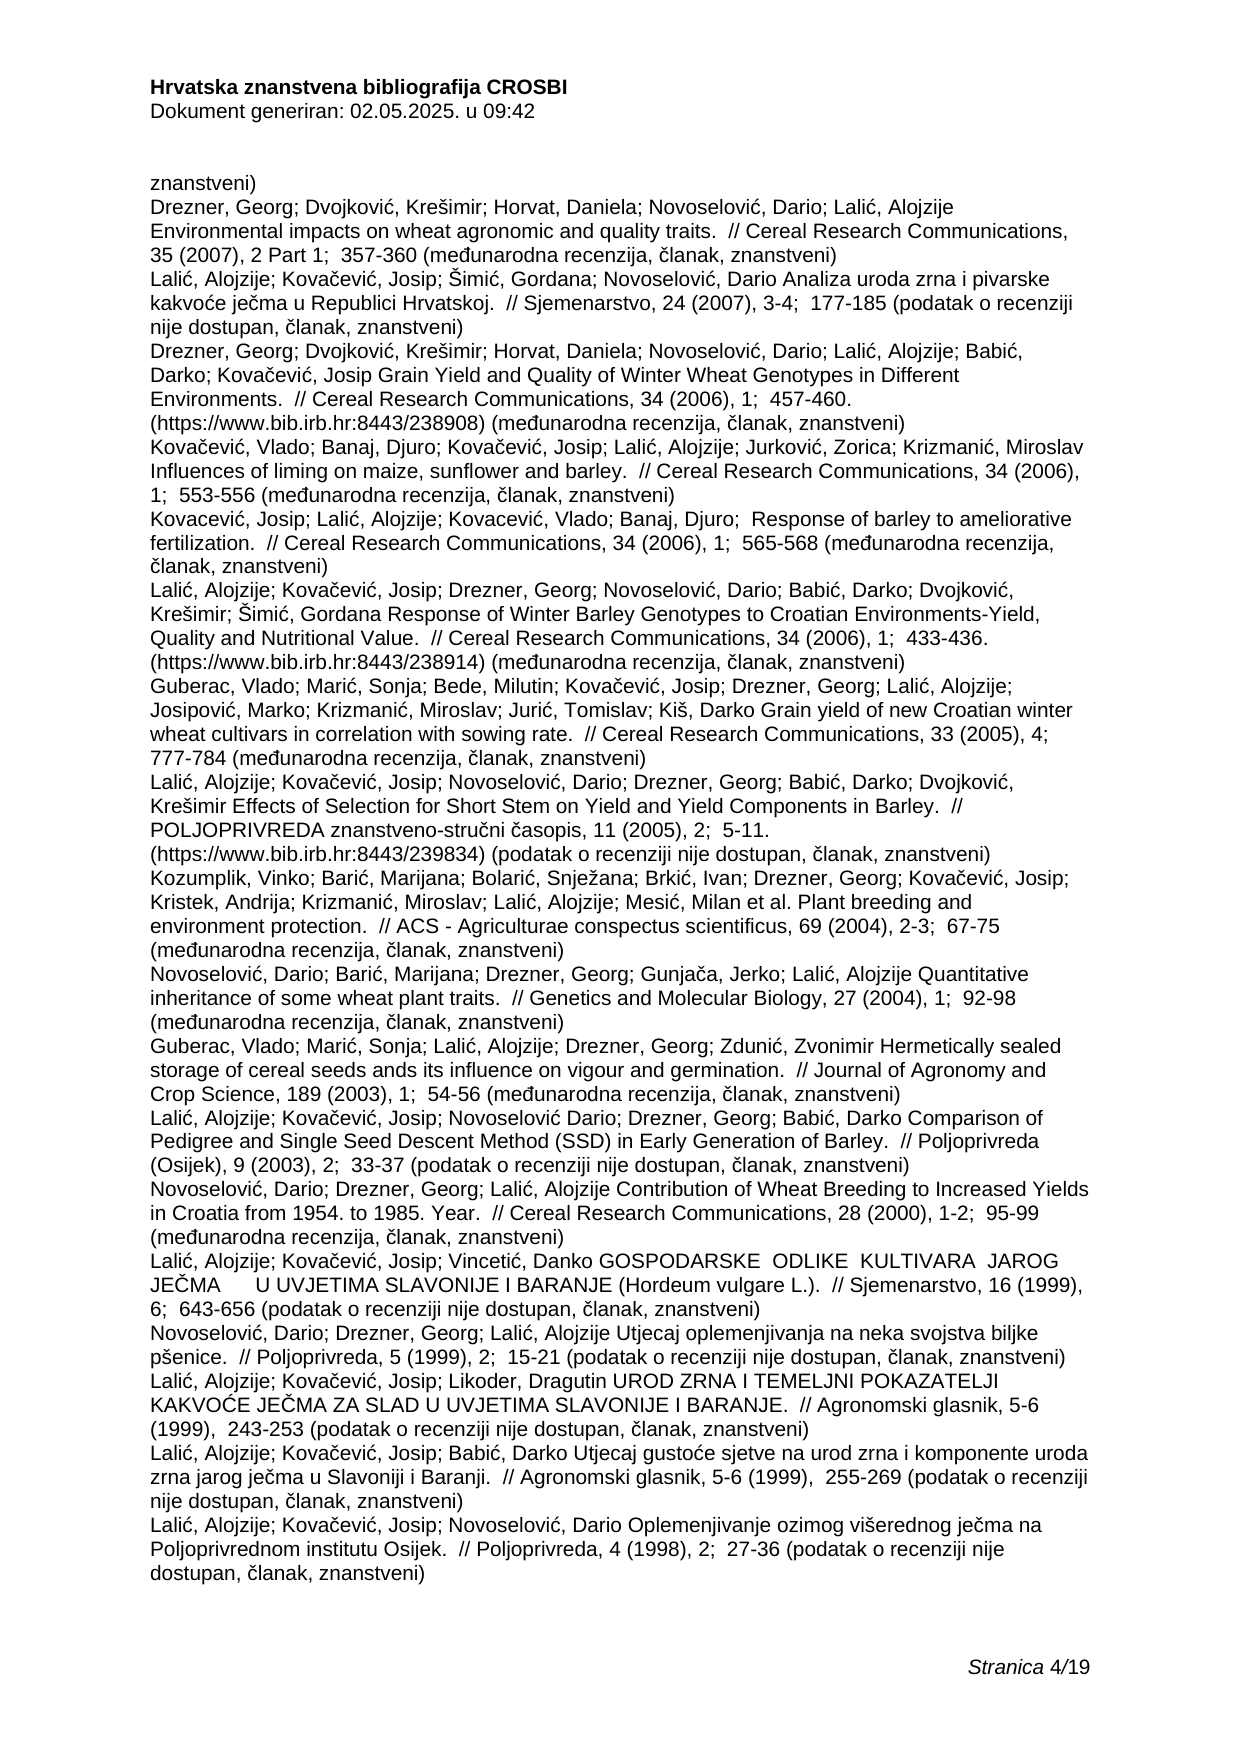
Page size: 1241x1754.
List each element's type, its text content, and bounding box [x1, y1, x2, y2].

text Guberac, Vlado; Marić, Sonja; Lalić, Alojzije; Drezner, Georg; Zdunić, Zvonimir [150, 1033, 1090, 1105]
text Lalić, Alojzije; Kovačević, Josip; Novoselović Dario; Drezner, Georg; Babić, Darko [150, 1105, 1090, 1177]
text Kovacević, Josip; Lalić, Alojzije; Kovacević, Vlado; Banaj, Djuro; [150, 506, 1090, 578]
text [150, 171, 1090, 195]
text Kovačević, Vlado; Banaj, Djuro; Kovačević, Josip; Lalić, Alojzije; Jurković, Zorica; Krizmanić, Miroslav [150, 434, 1090, 506]
text Kozumplik, Vinko; Barić, Marijana; Bolarić, Snježana; Brkić, Ivan; Drezner, Georg; Kovačević, Josip; Kristek, Andrija; Krizmanić, Miroslav; Lalić, Alojzije; Mesić, Milan et al. [150, 866, 1090, 962]
text Drezner, Georg; Dvojković, Krešimir; Horvat, Daniela; Novoselović, Dario; Lalić, Alojzije [150, 195, 1090, 267]
text Novoselović, Dario; Drezner, Georg; Lalić, Alojzije [150, 1321, 1090, 1369]
text Lalić, Alojzije; Kovačević, Josip; Vincetić, Danko [150, 1249, 1090, 1321]
text Lalić, Alojzije; Kovačević, Josip; Šimić, Gordana; Novoselović, Dario [150, 267, 1090, 339]
text Guberac, Vlado; Marić, Sonja; Bede, Milutin; Kovačević, Josip; Drezner, Georg; Lalić, Alojzije; Josipović, Marko; Krizmanić, Miroslav; Jurić, Tomislav; Kiš, Darko [150, 674, 1090, 770]
text Lalić, Alojzije; Kovačević, Josip; Novoselović, Dario; Drezner, Georg; Babić, Darko; Dvojković, Krešimir [150, 770, 1090, 866]
text Drezner, Georg; Dvojković, Krešimir; Horvat, Daniela; Novoselović, Dario; Lalić, Alojzije; Babić, Darko; Kovačević, Josip [150, 339, 1090, 434]
text Novoselović, Dario; Drezner, Georg; Lalić, Alojzije [150, 1177, 1090, 1249]
text Novoselović, Dario; Barić, Marijana; Drezner, Georg; Gunjača, Jerko; Lalić, Alojzije [150, 962, 1090, 1033]
text Lalić, Alojzije; Kovačević, Josip; Likoder, Dragutin [150, 1369, 1090, 1441]
text Lalić, Alojzije; Kovačević, Josip; Drezner, Georg; Novoselović, Dario; Babić, Darko; Dvojković, Krešimir; Šimić, Gordana [150, 578, 1090, 674]
text Lalić, Alojzije; Kovačević, Josip; Novoselović, Dario [150, 1513, 1090, 1584]
text Lalić, Alojzije; Kovačević, Josip; Babić, Darko [150, 1441, 1090, 1513]
